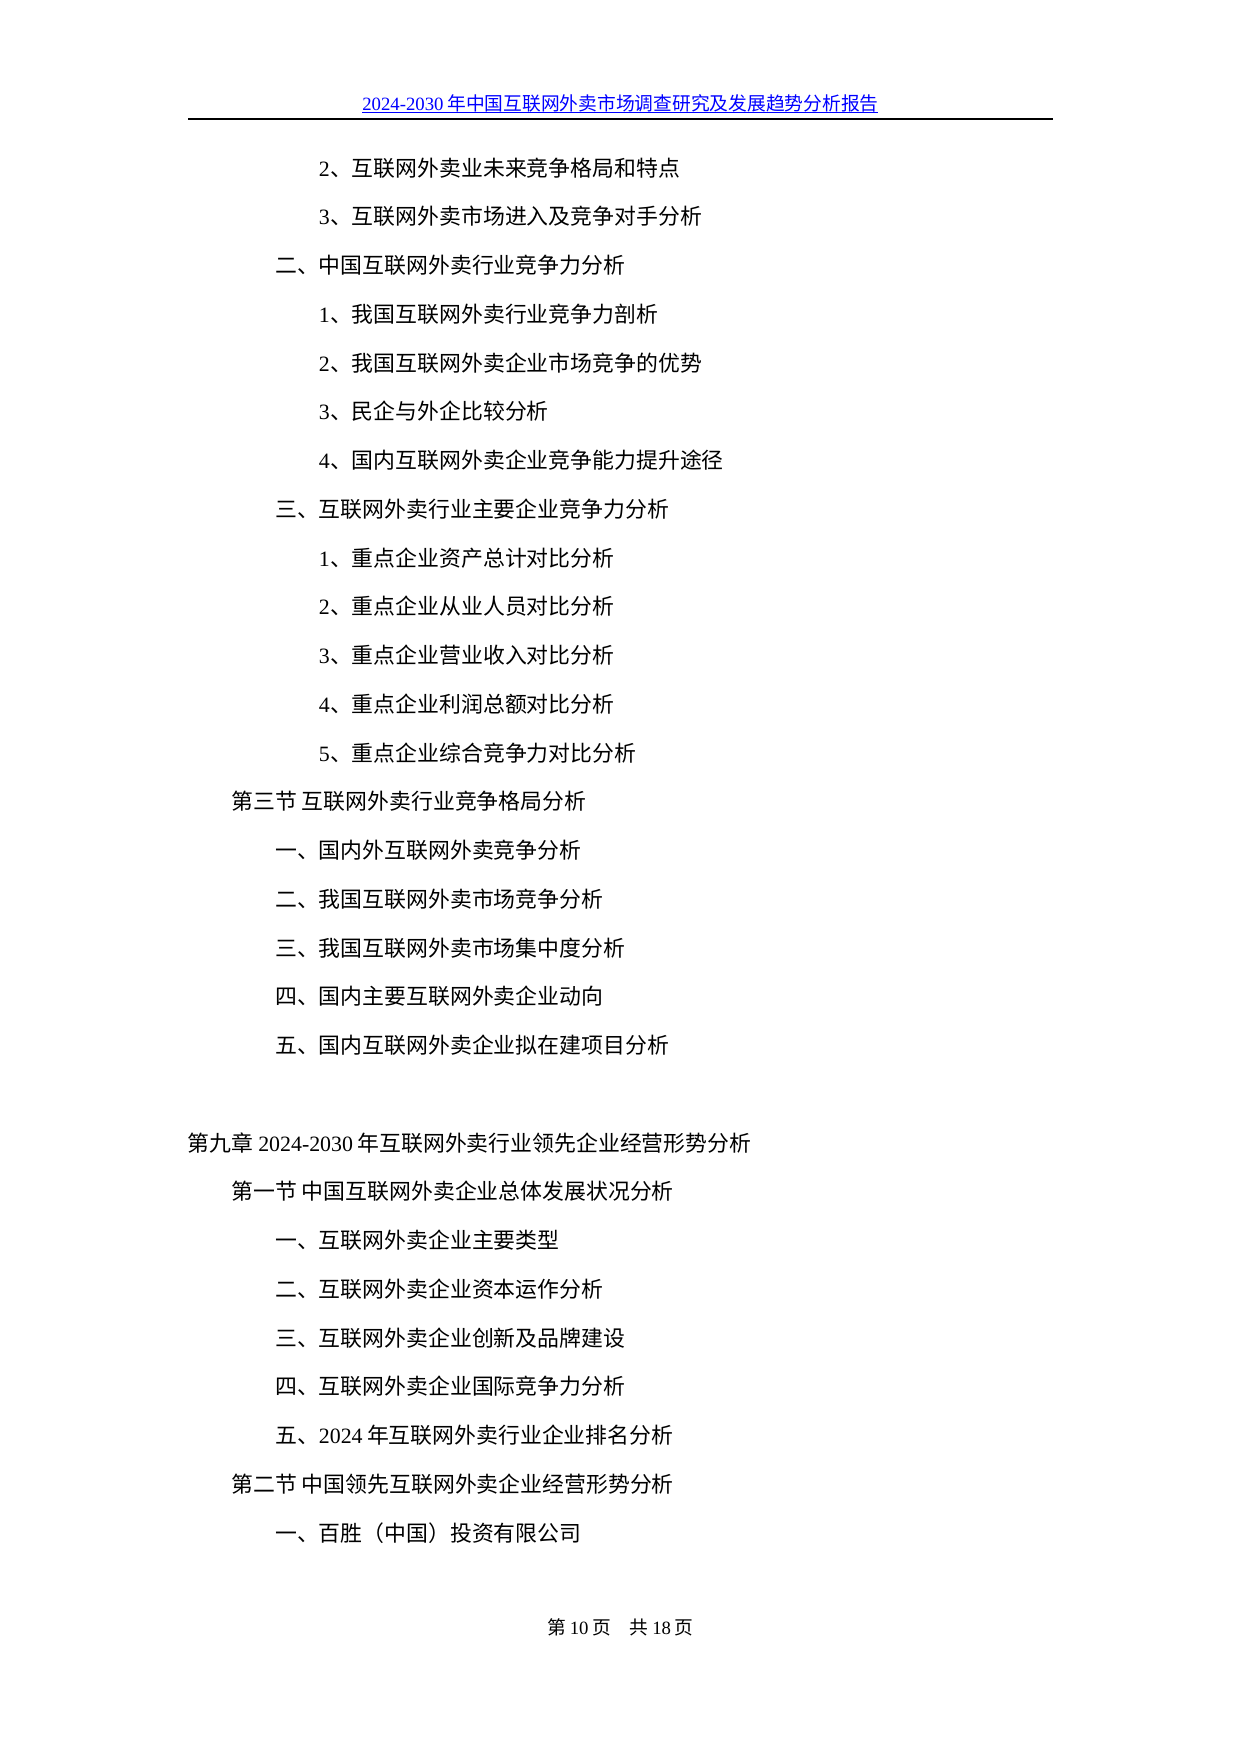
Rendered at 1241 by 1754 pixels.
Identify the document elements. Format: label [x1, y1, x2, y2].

text [187, 150, 1053, 1548]
